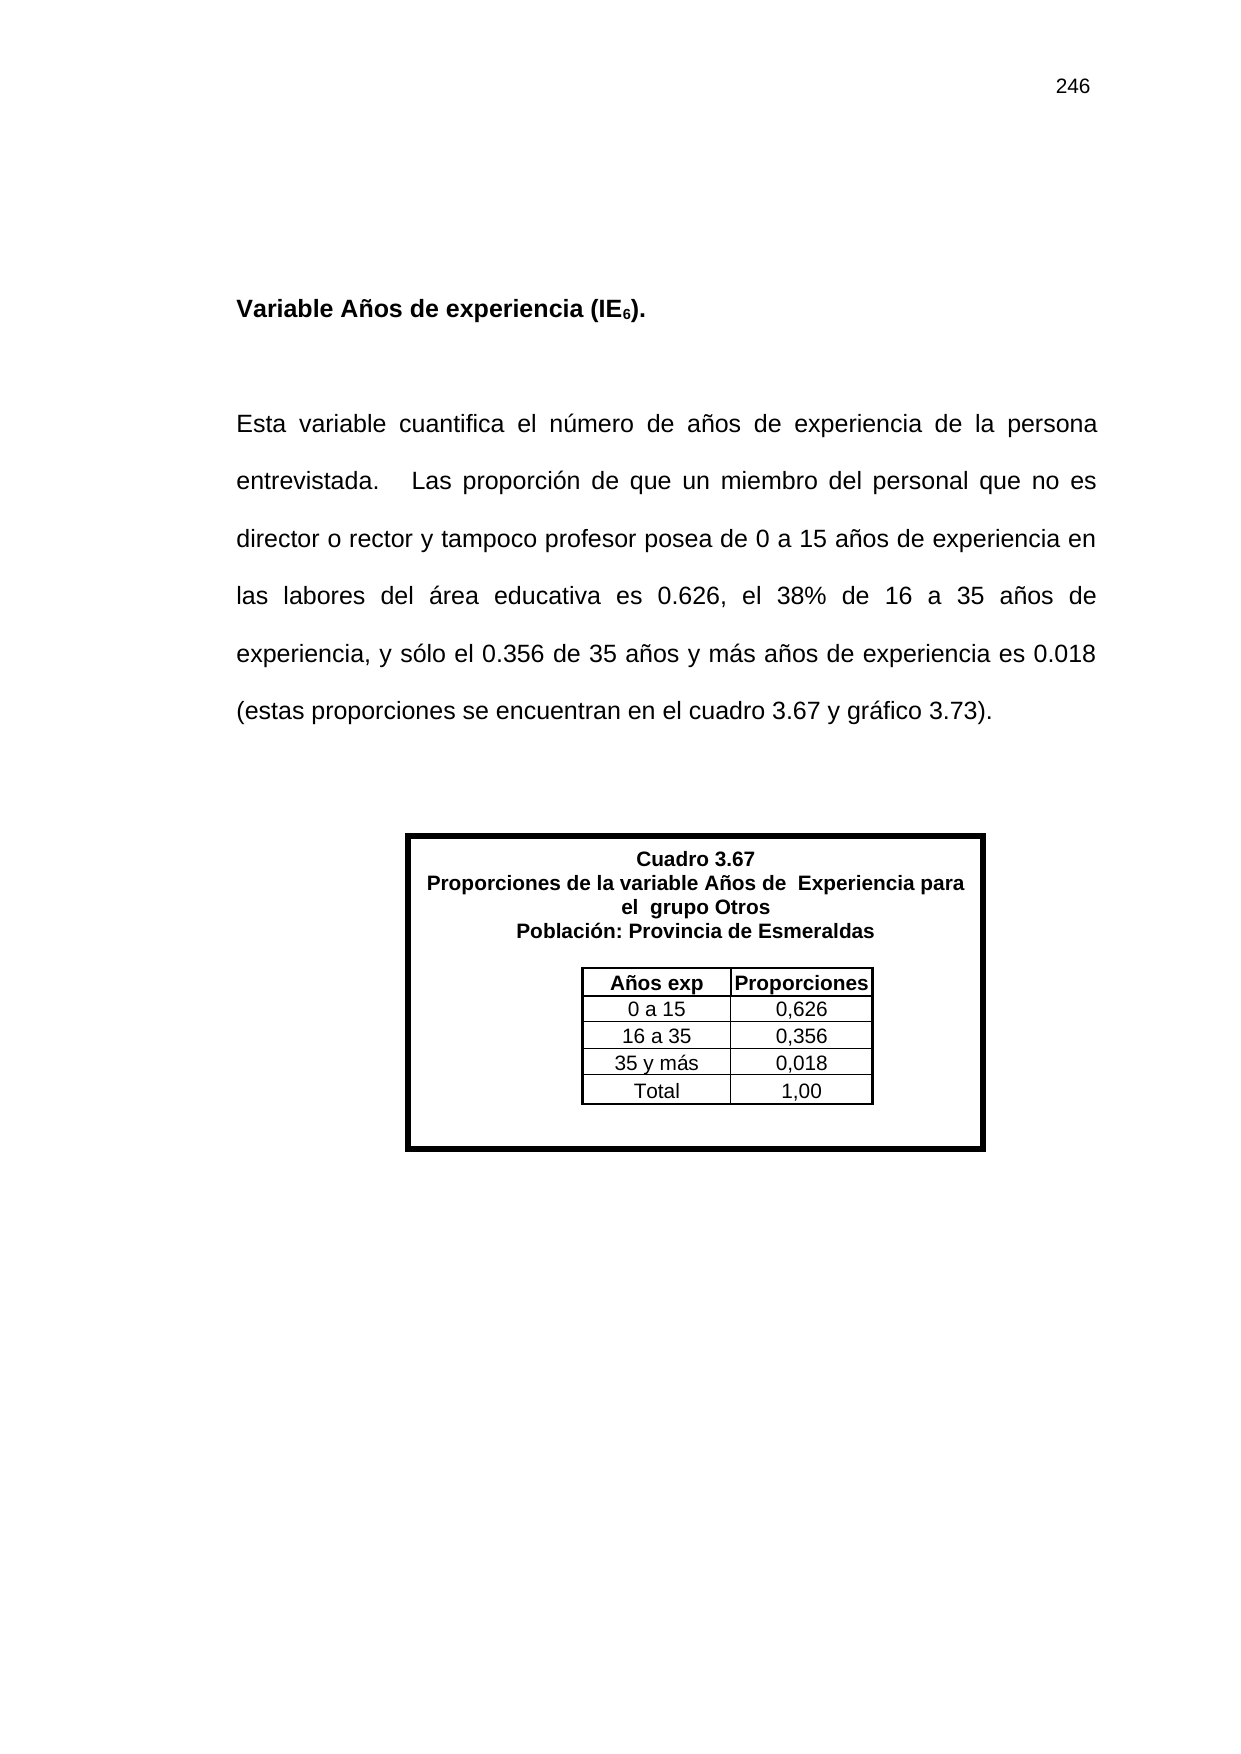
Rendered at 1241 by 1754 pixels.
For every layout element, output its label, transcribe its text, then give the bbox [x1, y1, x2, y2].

text Esta variable cuantifica el número de años de experiencia de la persona entrevistada. Las proporción de que un miembro del personal que no es director o rector y tampoco profesor posea de 0 a 15 años de experiencia en las labores del área educativa es 0.626, el 38% de 16 a 35 años de experiencia, y sólo el 0.356 de 35 años y más años de experiencia es 0.018 (estas proporciones se encuentran en el cuadro 3.67 y gráfico 3.73). [236, 409, 1098, 725]
text Variable Años de experiencia (IE6). [236, 294, 1098, 322]
